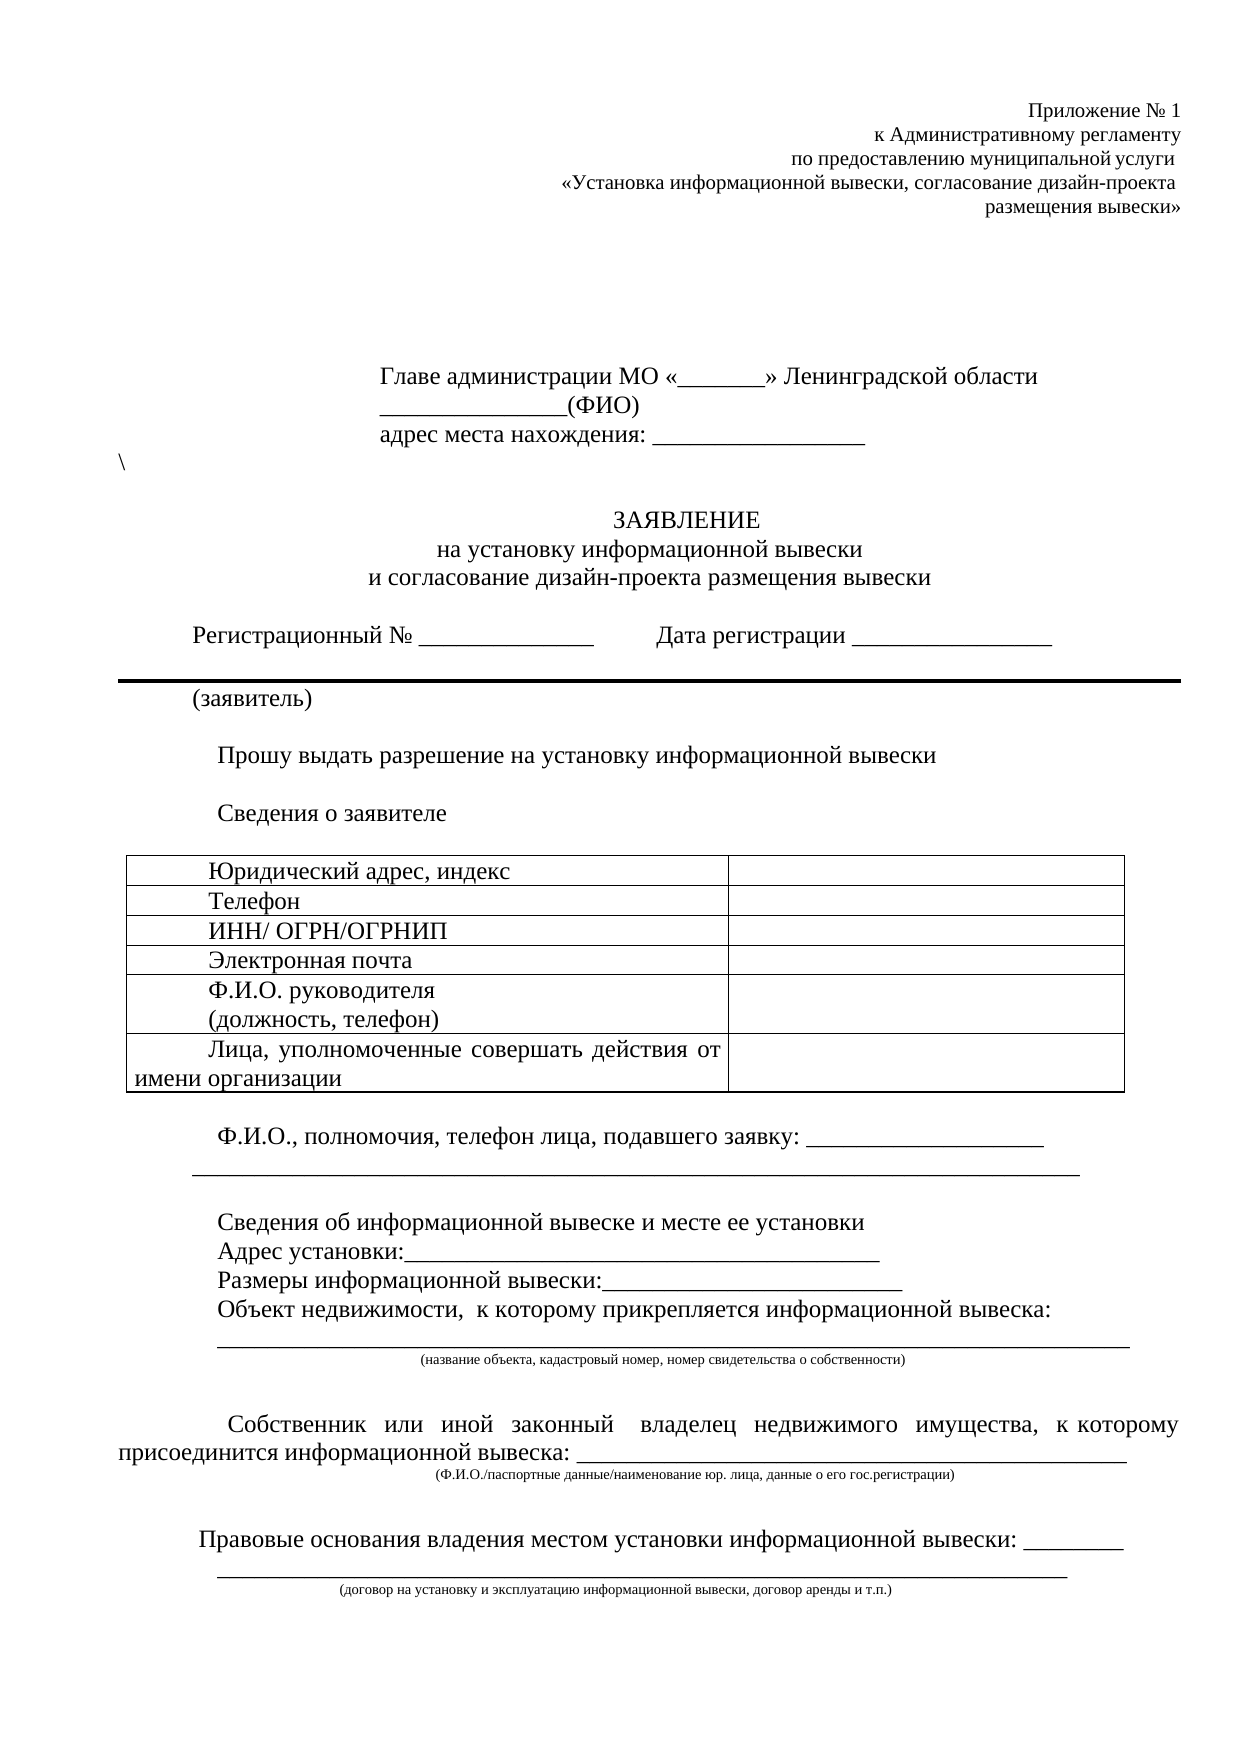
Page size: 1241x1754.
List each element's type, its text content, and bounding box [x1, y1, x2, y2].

text _______________________________________________________________________ [118, 1150, 1181, 1179]
text на установку информационной вывески [118, 534, 1181, 562]
text Главе администрации МО «_______» Ленинградской области [118, 361, 1181, 390]
text адрес места нахождения: _________________ [118, 419, 1181, 447]
table_cell ИНН/ ОГРН/ОГРНИП [127, 916, 728, 944]
text \ [118, 447, 1181, 476]
table_cell Электронная почта [127, 946, 728, 974]
text по предоставлению муниципальной услуги [118, 146, 1181, 170]
text Приложение № 1 [118, 98, 1181, 122]
text Адрес установки:______________________________________ [118, 1236, 1181, 1265]
text к Административному регламенту [118, 122, 1181, 146]
table_cell Лица, уполномоченные совершать действия от имени организации [127, 1034, 728, 1091]
text _______________(ФИО) [118, 390, 1181, 419]
table_header [729, 856, 1124, 885]
table_cell [729, 916, 1124, 944]
text Прошу выдать разрешение на установку информационной вывески [118, 740, 1181, 769]
table_cell Телефон [127, 886, 728, 915]
text ____________________________________________________________________ [118, 1552, 1181, 1581]
text Правовые основания владения местом установки информационной вывески: ________ [118, 1524, 1181, 1552]
text (название объекта, кадастровый номер, номер свидетельства о собственности) [118, 1351, 1181, 1380]
text «Установка информационной вывески, согласование дизайн-проекта размещения вывески» [118, 170, 1181, 218]
text (Ф.И.О./паспортные данные/наименование юр. лица, данные о его гос.регистрации) [118, 1466, 1181, 1495]
text ЗАЯВЛЕНИЕ [118, 505, 1181, 534]
table_cell [729, 1034, 1124, 1091]
text Ф.И.О., полномочия, телефон лица, подавшего заявку: ___________________ [118, 1121, 1181, 1150]
text Регистрационный № ______________ Дата регистрации ________________ [118, 620, 1181, 649]
table_header Юридический адрес, индекс [127, 856, 728, 885]
table_cell [729, 886, 1124, 915]
table_cell [729, 946, 1124, 974]
table_cell Ф.И.О. руководителя (должность, телефон) [127, 975, 728, 1033]
text (договор на установку и эксплуатацию информационной вывески, договор аренды и т.п.) [266, 1581, 1181, 1610]
text Собственник или иной законный владелец недвижимого имущества, к которому присоединится информационной вывеска: ____________________________________________ [118, 1409, 1181, 1466]
text _________________________________________________________________________ [118, 1322, 1181, 1351]
text и согласование дизайн-проекта размещения вывески [118, 562, 1181, 591]
text Размеры информационной вывески:________________________ [118, 1265, 1181, 1294]
table_cell [729, 975, 1124, 1033]
text Сведения о заявителе [118, 798, 1181, 826]
text Объект недвижимости, к которому прикрепляется информационной вывеска: [118, 1294, 1181, 1322]
text Сведения об информационной вывеске и месте ее установки [118, 1207, 1181, 1236]
text (заявитель) [118, 683, 1181, 711]
